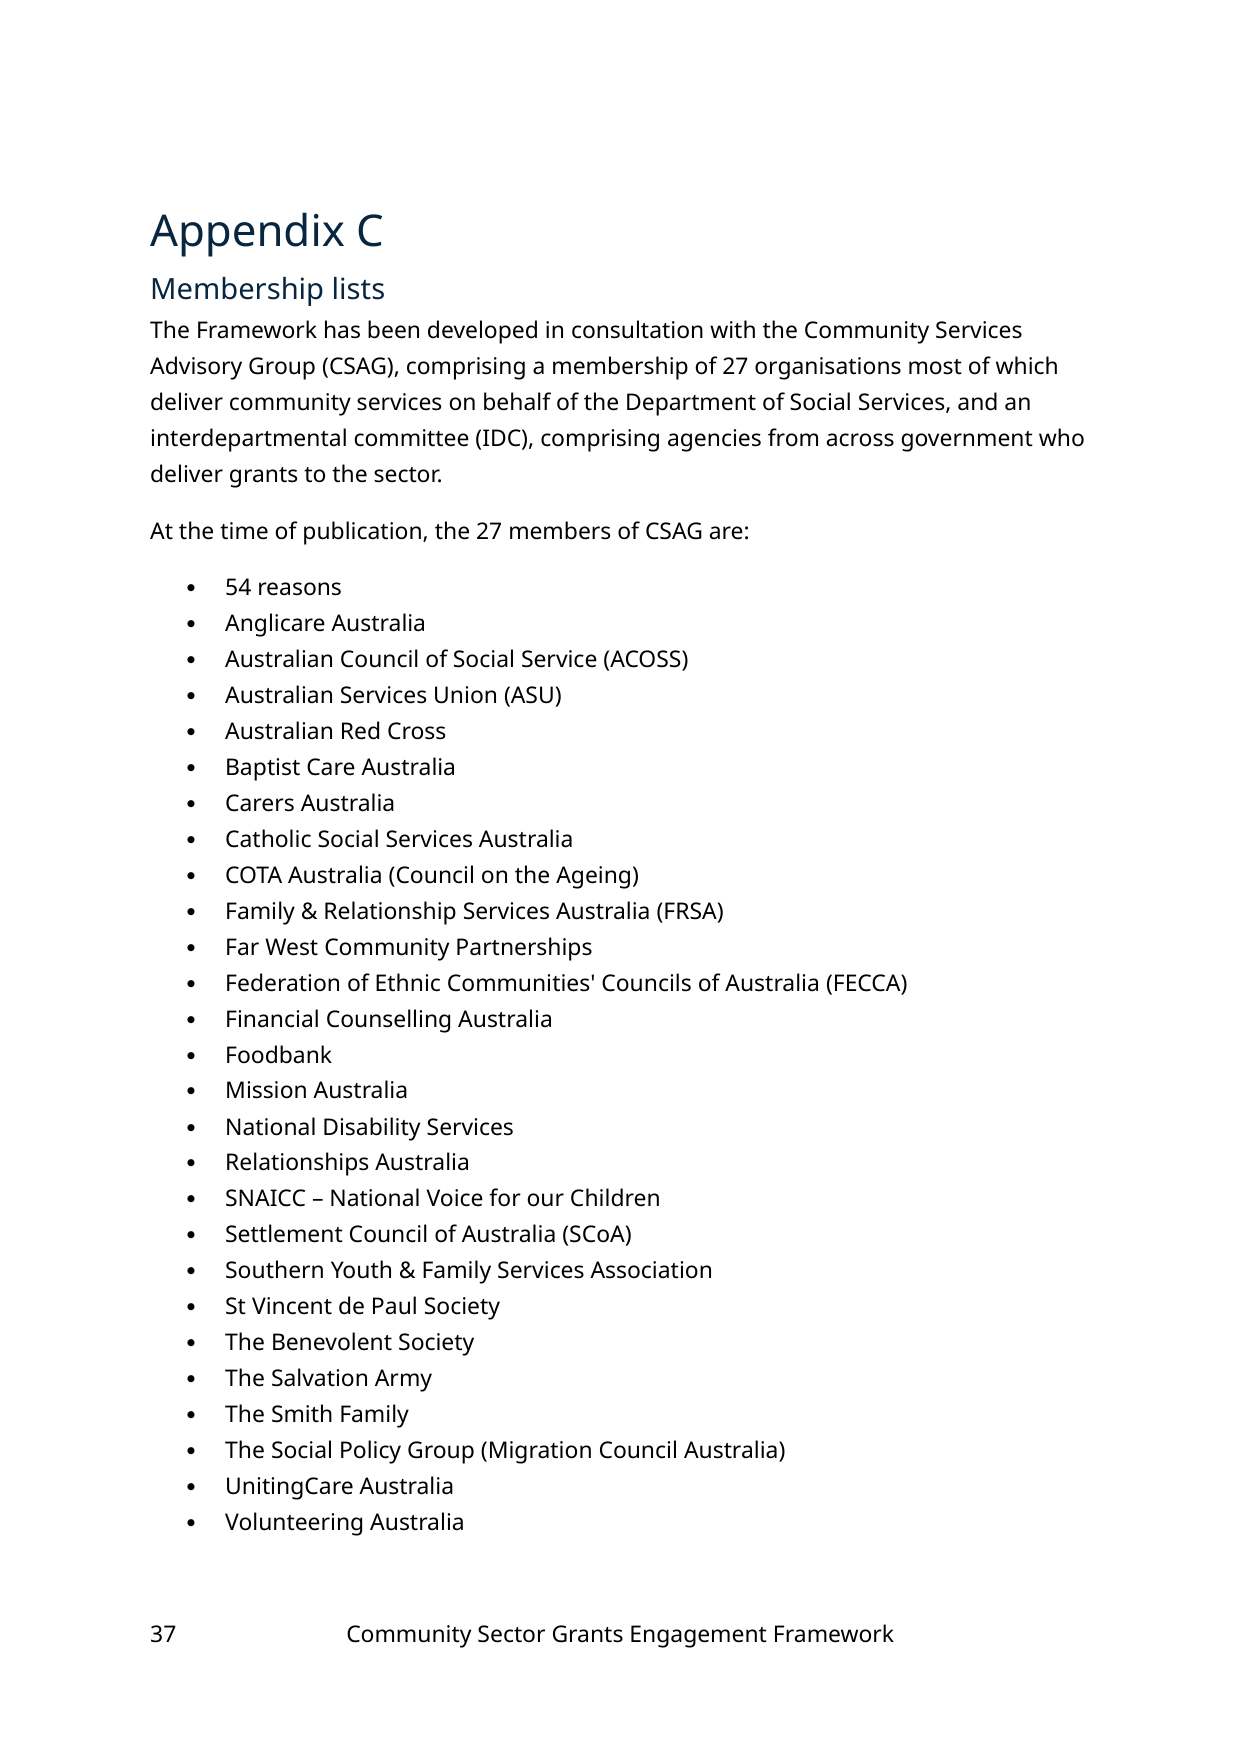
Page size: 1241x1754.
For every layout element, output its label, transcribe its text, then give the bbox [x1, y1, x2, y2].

list Australian Services Union (ASU) [187, 679, 1090, 710]
list Catholic Social Services Australia [187, 823, 1090, 854]
list Australian Council of Social Service (ACOSS) [187, 643, 1090, 674]
text The Framework has been developed in consultation with the Community Services Advisory Group (CSAG), comprising a membership of 27 organisations most of which deliver community services on behalf of the Department of Social Services, and an interdepartmental committee (IDC), comprising agencies from across government who deliver grants to the sector. [150, 314, 1090, 489]
list The Benevolent Society [187, 1326, 1090, 1357]
list SNAICC – National Voice for our Children [187, 1182, 1090, 1213]
list UnitingCare Australia [187, 1470, 1090, 1501]
subtitle Membership lists [150, 268, 1090, 308]
list National Disability Services [187, 1110, 1090, 1142]
list Baptist Care Australia [187, 751, 1090, 782]
list Federation of Ethnic Communities' Councils of Australia (FECCA) [187, 967, 1090, 998]
list Volunteering Australia [187, 1506, 1090, 1537]
list The Social Policy Group (Migration Council Australia) [187, 1434, 1090, 1465]
list Foodbank [187, 1038, 1090, 1070]
list St Vincent de Paul Society [187, 1290, 1090, 1321]
text At the time of publication, the 27 members of CSAG are: [150, 514, 1090, 546]
list Anglicare Australia [187, 607, 1090, 638]
list Southern Youth & Family Services Association [187, 1254, 1090, 1285]
list Australian Red Cross [187, 715, 1090, 746]
list Settlement Council of Australia (SCoA) [187, 1218, 1090, 1249]
list 54 reasons [187, 571, 1090, 603]
list The Smith Family [187, 1398, 1090, 1429]
list The Salvation Army [187, 1362, 1090, 1393]
list Family & Relationship Services Australia (FRSA) [187, 895, 1090, 926]
list COTA Australia (Council on the Ageing) [187, 859, 1090, 890]
list Mission Australia [187, 1074, 1090, 1106]
list Financial Counselling Australia [187, 1003, 1090, 1034]
list Carers Australia [187, 787, 1090, 818]
list Relationships Australia [187, 1146, 1090, 1178]
list Far West Community Partnerships [187, 931, 1090, 962]
subtitle Appendix C [150, 200, 1090, 259]
